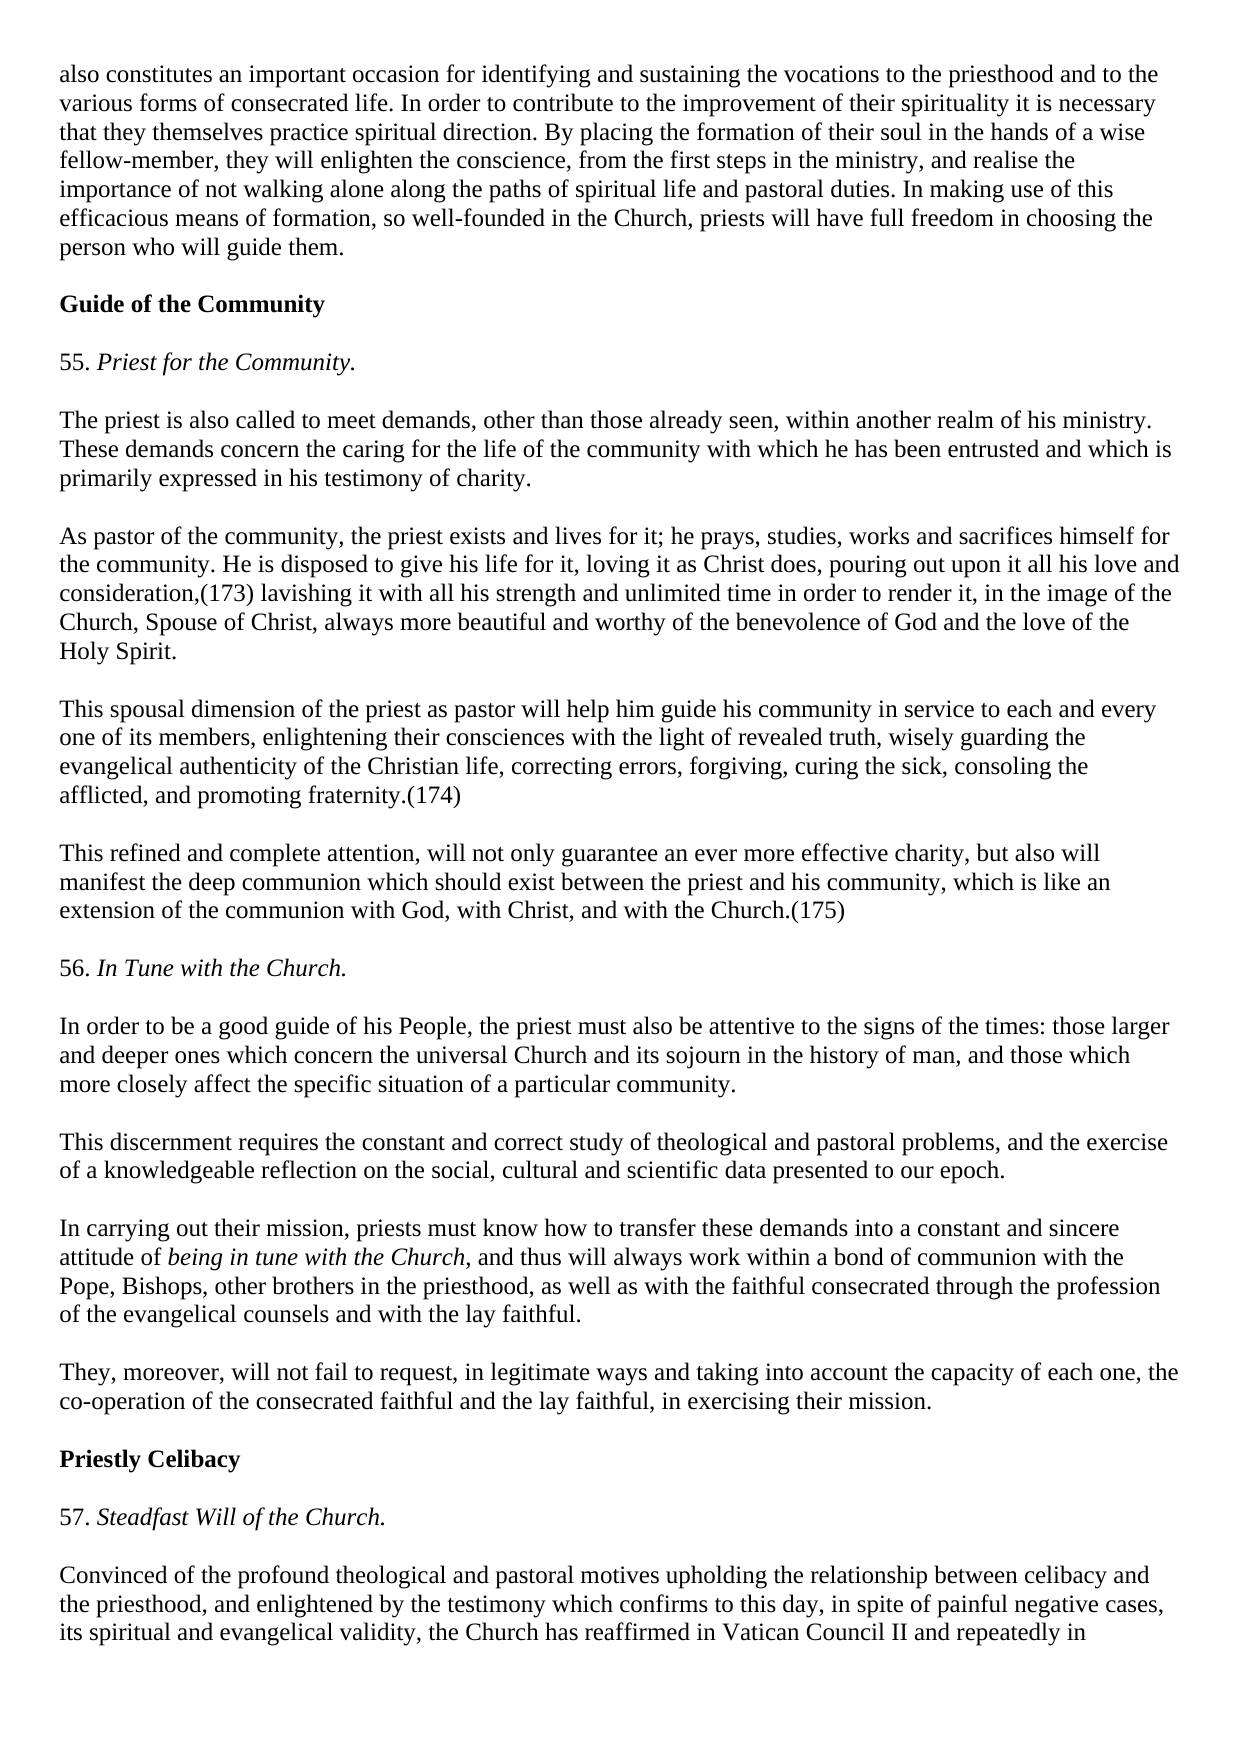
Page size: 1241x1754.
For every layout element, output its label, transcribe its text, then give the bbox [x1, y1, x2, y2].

text This spousal dimension of the priest as pastor will help him guide his community in service to each and every one of its members, enlightening their consciences with the light of revealed truth, wisely guarding the evangelical authenticity of the Christian life, correcting errors, forgiving, curing the sick, consoling the afflicted, and promoting fraternity.(174) [59, 694, 1181, 809]
text They, moreover, will not fail to request, in legitimate ways and taking into account the capacity of each one, the co-operation of the consecrated faithful and the lay faithful, in exercising their mission. [59, 1357, 1181, 1415]
text Priestly Celibacy [59, 1444, 1181, 1473]
text The priest is also called to meet demands, other than those already seen, within another realm of his ministry. These demands concern the caring for the life of the community with which he has been entrusted and which is primarily expressed in his testimony of charity. [59, 405, 1181, 492]
text 57. Steadfast Will of the Church. [59, 1502, 1181, 1531]
text This discernment requires the constant and correct study of theological and pastoral problems, and the exercise of a knowledgeable reflection on the social, cultural and scientific data presented to our epoch. [59, 1127, 1181, 1184]
text In carrying out their mission, priests must know how to transfer these demands into a constant and sincere attitude of being in tune with the Church, and thus will always work within a bond of communion with the Pope, Bishops, other brothers in the priesthood, as well as with the faithful consecrated through the profession of the evangelical counsels and with the lay faithful. [59, 1213, 1181, 1328]
text This refined and complete attention, will not only guarantee an ever more effective charity, but also will manifest the deep communion which should exist between the priest and his community, which is like an extension of the communion with God, with Christ, and with the Church.(175) [59, 838, 1181, 924]
text As pastor of the community, the priest exists and lives for it; he prays, studies, works and sacrifices himself for the community. He is disposed to give his life for it, loving it as Christ does, pouring out upon it all his love and consideration,(173) lavishing it with all his strength and unlimited time in order to render it, in the image of the Church, Spouse of Christ, always more beautiful and worthy of the benevolence of God and the love of the Holy Spirit. [59, 521, 1181, 664]
text In order to be a good guide of his People, the priest must also be attentive to the signs of the times: those larger and deeper ones which concern the universal Church and its sojourn in the history of man, and those which more closely affect the specific situation of a particular community. [59, 1011, 1181, 1097]
text 55. Priest for the Community. [59, 347, 1181, 376]
text 56. In Tune with the Church. [59, 953, 1181, 982]
text Guide of the Community [59, 289, 1181, 318]
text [59, 59, 1181, 260]
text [59, 1560, 1181, 1646]
